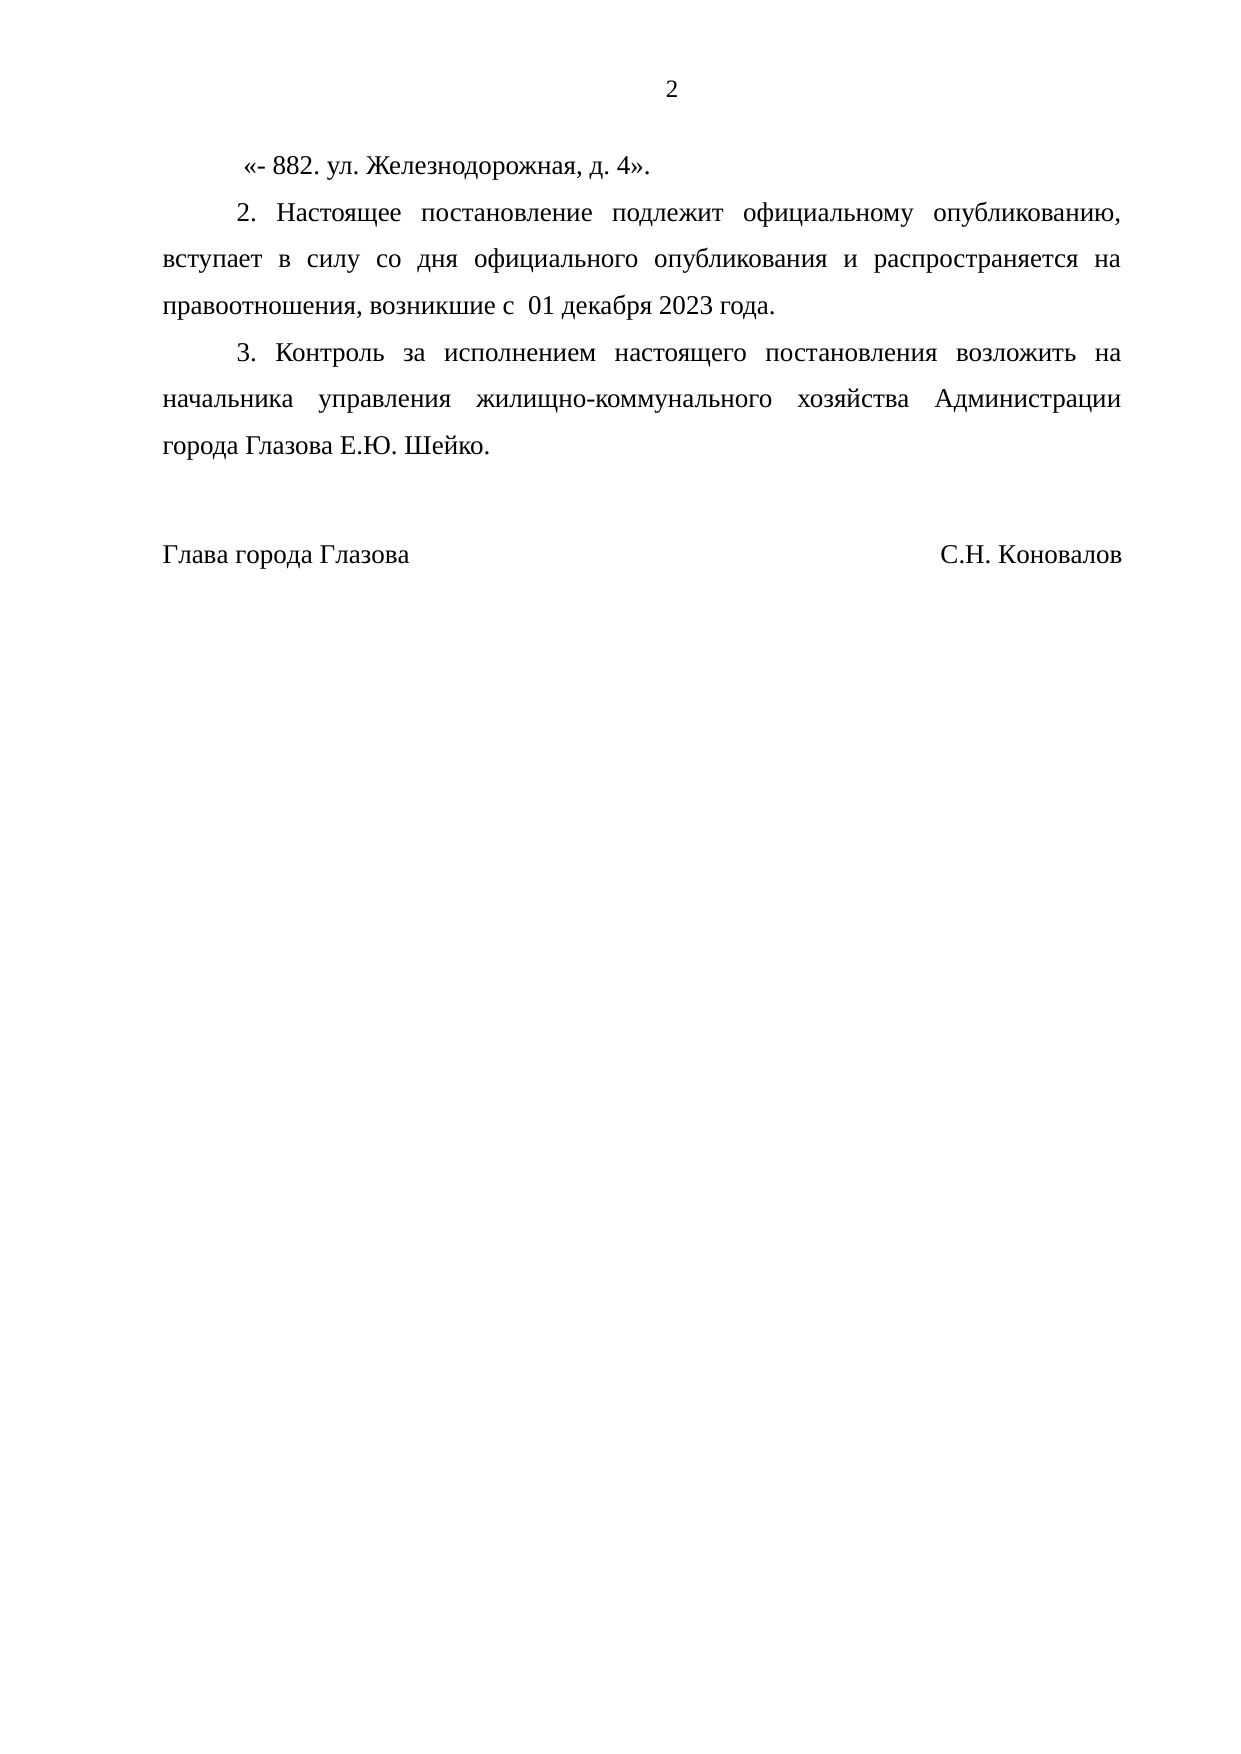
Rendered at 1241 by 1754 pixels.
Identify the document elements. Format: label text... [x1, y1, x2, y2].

text 3. Контроль за исполнением настоящего постановления возложить на начальника управления жилищно-коммунального хозяйства Администрации города Глазова Е.Ю. Шейко. [162, 336, 1122, 460]
text «- 882. ул. Железнодорожная, д. 4». [162, 149, 1122, 180]
text 2. Настоящее постановление подлежит официальному опубликованию, вступает в силу со дня официального опубликования и распространяется на правоотношения, возникшие с 01 декабря 2023 года. [162, 196, 1122, 320]
table_header С.Н. Коновалов [671, 538, 1192, 569]
table_header Глава города Глазова [151, 538, 671, 569]
